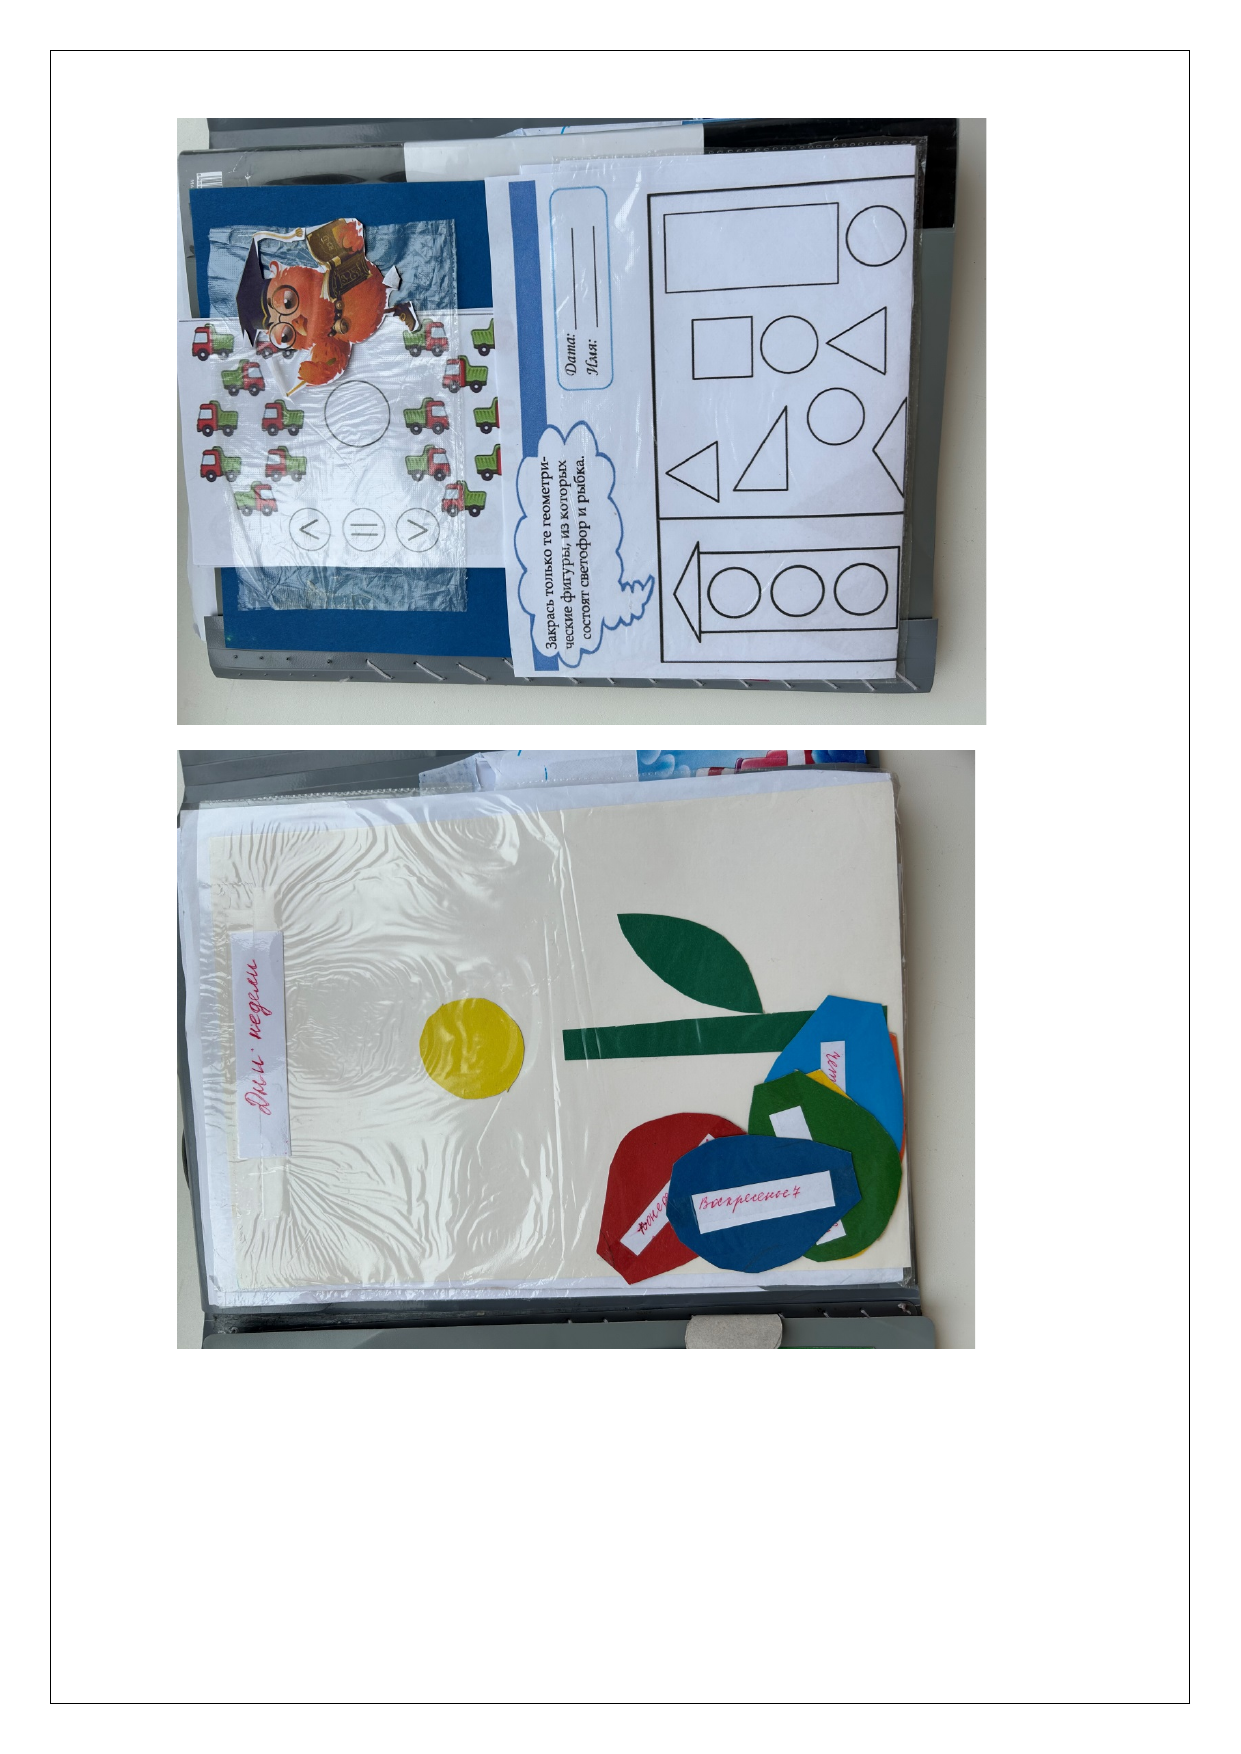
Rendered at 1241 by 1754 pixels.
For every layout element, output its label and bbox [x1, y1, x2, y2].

picture [177, 118, 987, 725]
picture [177, 750, 976, 1349]
